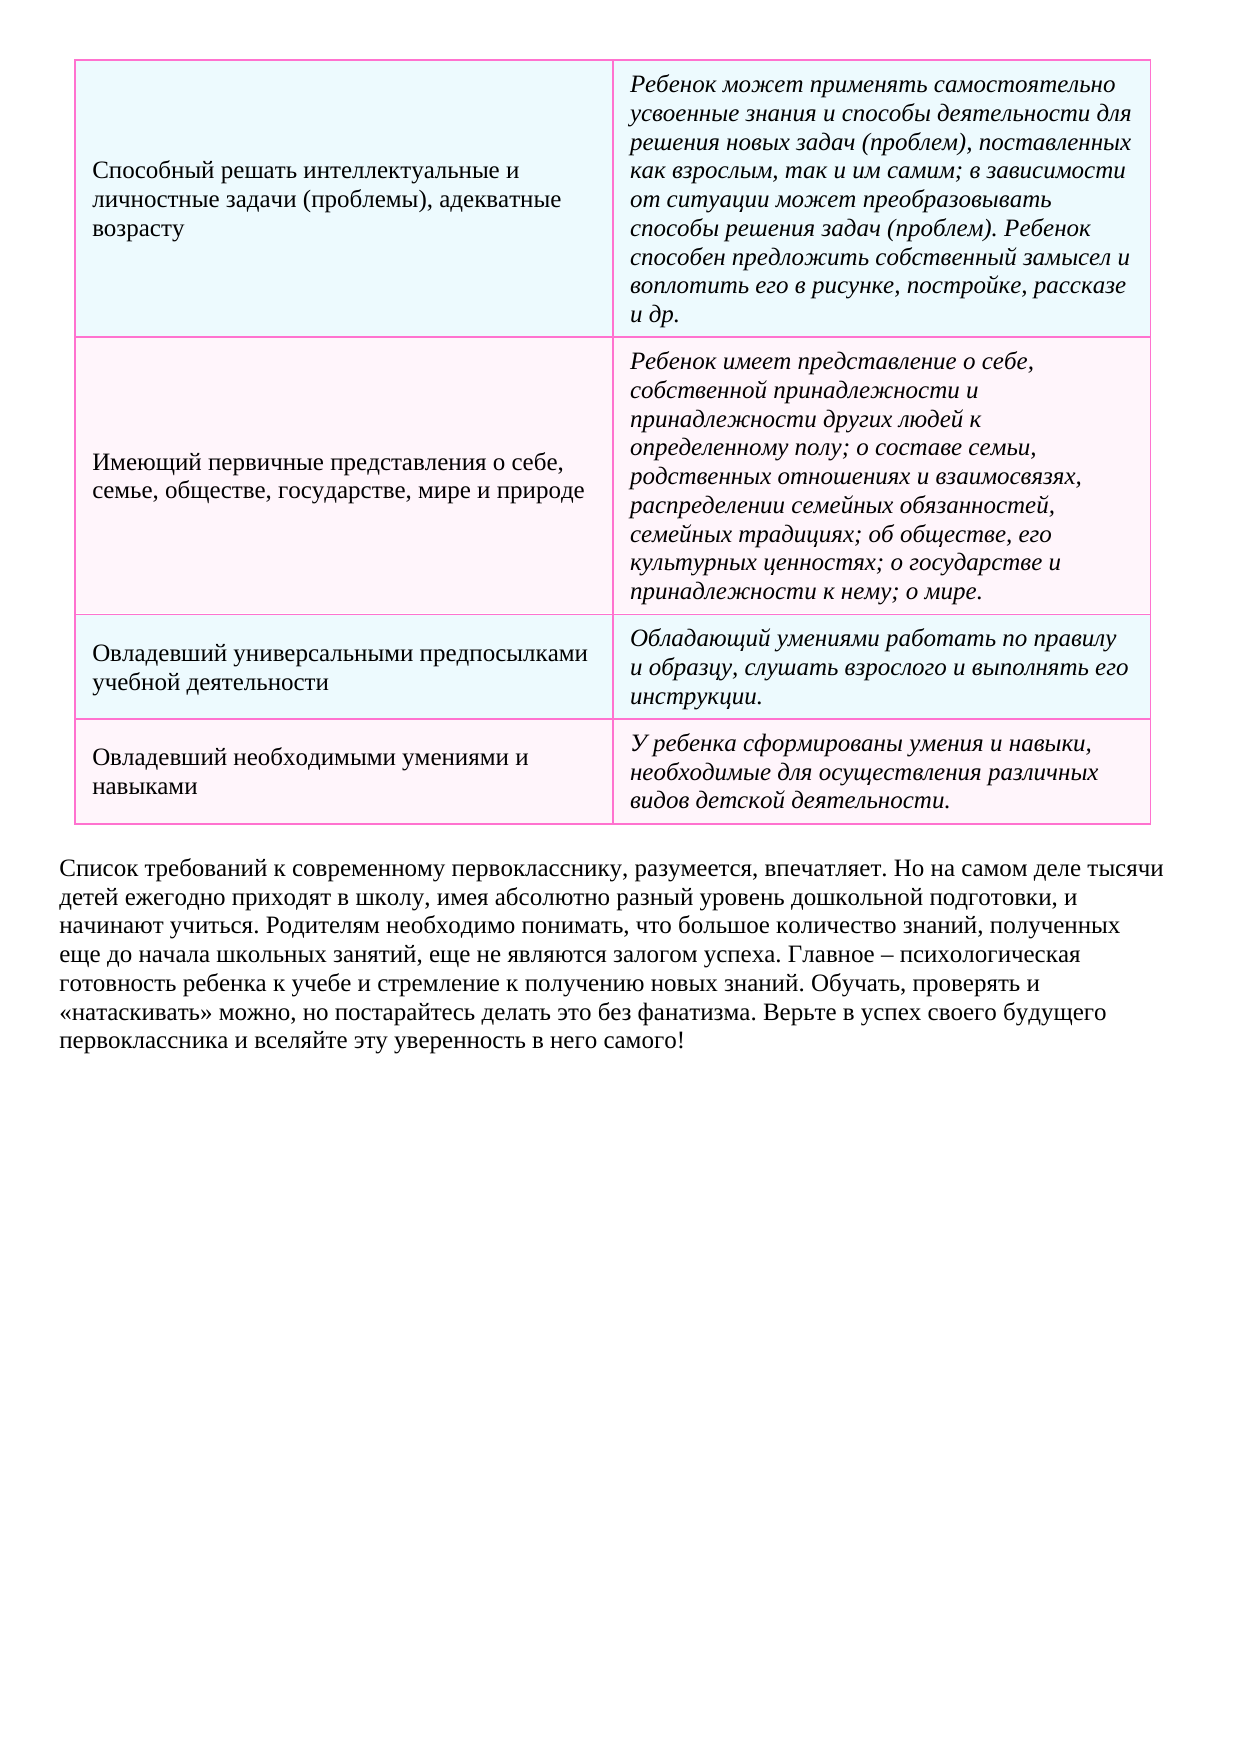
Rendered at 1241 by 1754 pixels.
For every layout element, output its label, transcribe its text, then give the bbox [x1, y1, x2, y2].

table_cell Овладевший универсальными предпосылками учебной деятельности [76, 615, 612, 718]
text Список требований к современному первокласснику, разумеется, впечатляет. Но на самом деле тысячи детей ежегодно приходят в школу, имея абсолютно разный уровень дошкольной подготовки, и начинают учиться. Родителям необходимо понимать, что большое количество знаний, полученных еще до начала школьных занятий, еще не являются залогом успеха. Главное – психологическая готовность ребенка к учебе и стремление к получению новых знаний. Обучать, проверять и «натаскивать» можно, но постарайтесь делать это без фанатизма. Верьте в успех своего будущего первоклассника и вселяйте эту уверенность в него самого! [59, 853, 1167, 1054]
table_cell Ребенок имеет представление о себе, собственной принадлежности и принадлежности других людей к определенному полу; о составе семьи, родственных отношениях и взаимосвязях, распределении семейных обязанностей, семейных традициях; об обществе, его культурных ценностях; о государстве и принадлежности к нему; о мире. [614, 338, 1150, 613]
table_cell У ребенка сформированы умения и навыки, необходимые для осуществления различных видов детской деятельности. [614, 720, 1150, 823]
table_cell Обладающий умениями работать по правилу и образцу, слушать взрослого и выполнять его инструкции. [614, 615, 1150, 718]
table_cell Ребенок может применять самостоятельно усвоенные знания и способы деятельности для решения новых задач (проблем), поставленных как взрослым, так и им самим; в зависимости от ситуации может преобразовывать способы решения задач (проблем). Ребенок способен предложить собственный замысел и воплотить его в рисунке, постройке, рассказе и др. [614, 61, 1150, 336]
table_cell Овладевший необходимыми умениями и навыками [76, 720, 612, 823]
table_cell Имеющий первичные представления о себе, семье, обществе, государстве, мире и природе [76, 338, 612, 613]
table_cell Способный решать интеллектуальные и личностные задачи (проблемы), адекватные возрасту [76, 61, 612, 336]
